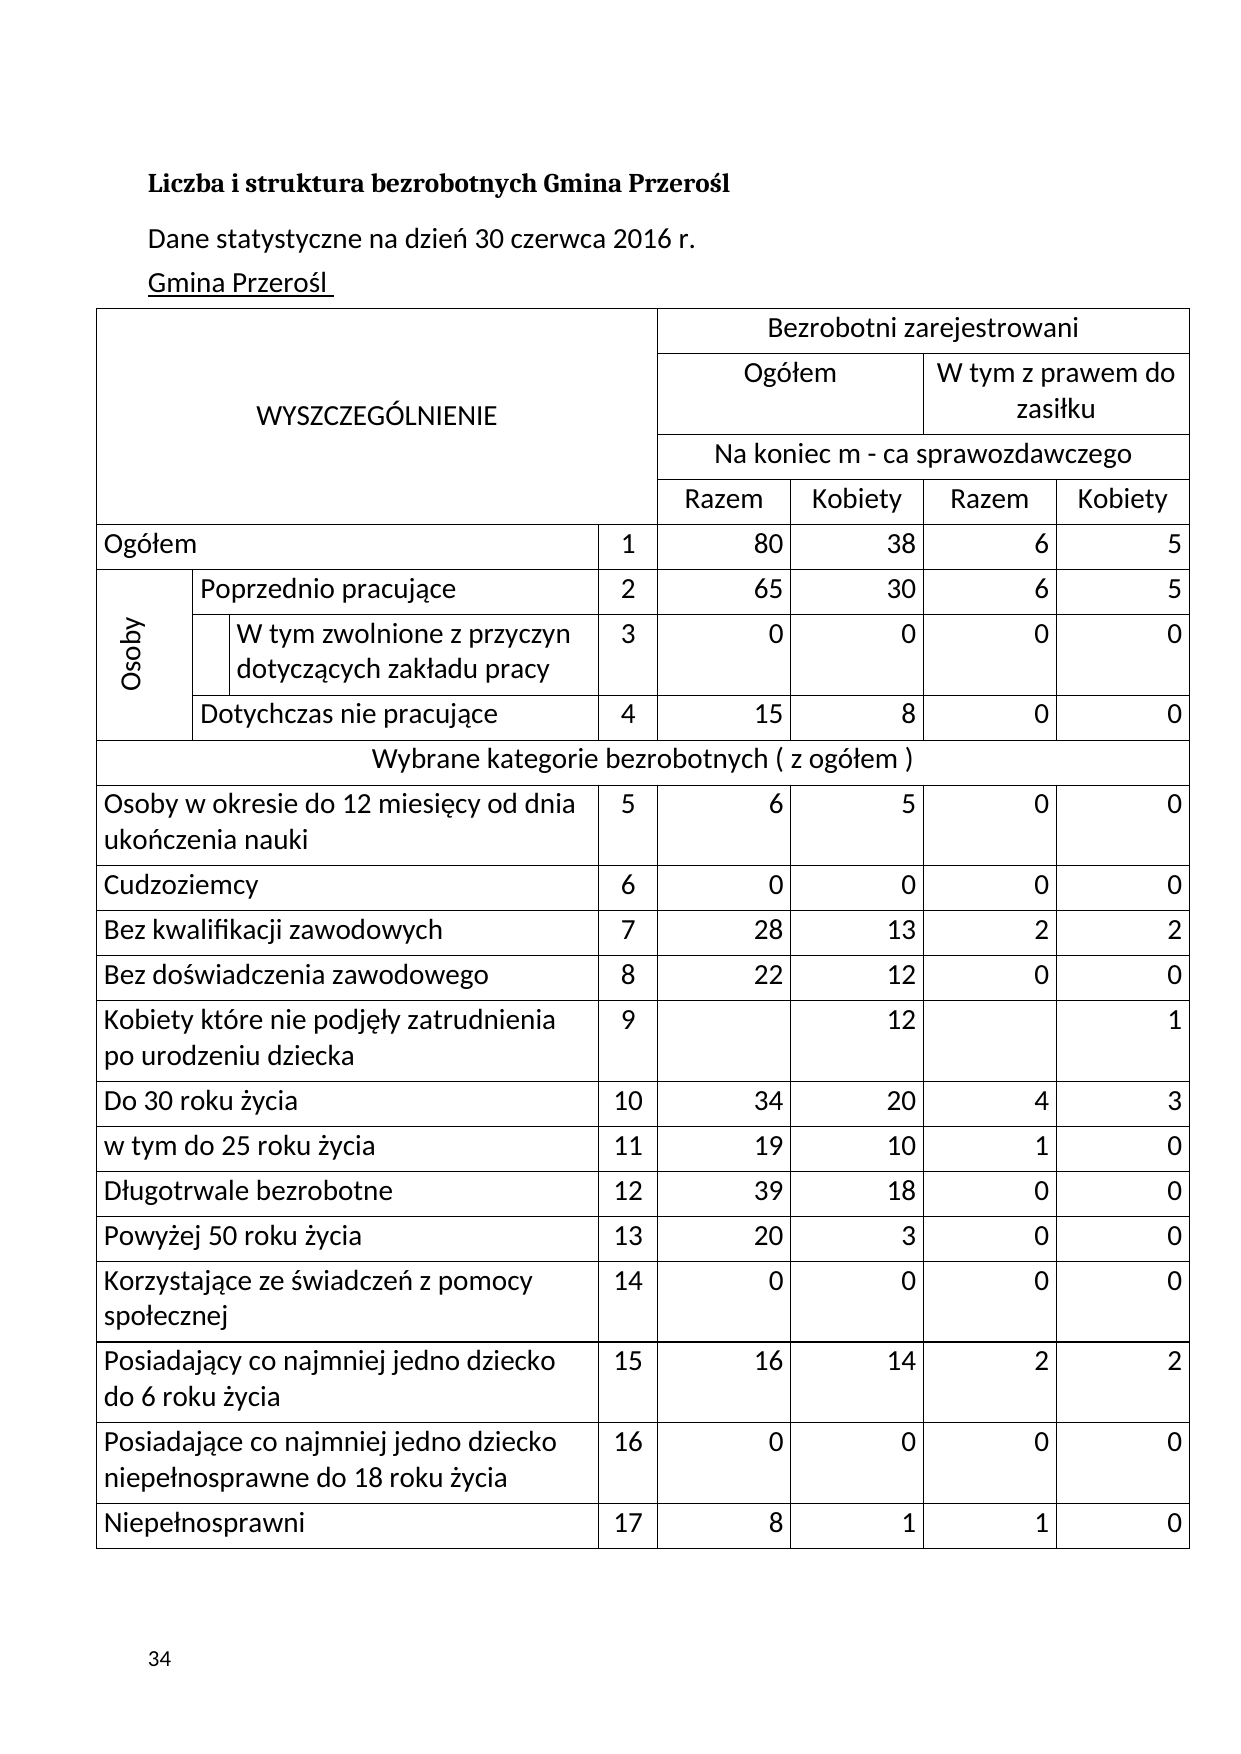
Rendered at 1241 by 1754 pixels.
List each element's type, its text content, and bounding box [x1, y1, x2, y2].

table_cell 13 [791, 911, 923, 955]
table_cell 5 [791, 786, 923, 865]
table_cell 30 [791, 570, 923, 614]
table_cell 2 [924, 1343, 1056, 1422]
table_cell 3 [791, 1217, 923, 1261]
table_cell 0 [924, 1217, 1056, 1261]
table_cell Posiadający co najmniej jedno dziecko do 6 roku życia [97, 1343, 598, 1422]
table_cell 3 [1057, 1082, 1189, 1126]
table_cell 1 [599, 525, 657, 569]
table_cell 10 [599, 1082, 657, 1126]
table_cell Dotychczas nie pracujące [193, 696, 598, 739]
table_cell 16 [599, 1423, 657, 1503]
table_cell Ogółem [97, 525, 598, 569]
table_cell 0 [924, 866, 1056, 910]
table_cell 20 [791, 1082, 923, 1126]
table_cell 6 [924, 570, 1056, 614]
table_cell 38 [791, 525, 923, 569]
table_cell 7 [599, 911, 657, 955]
table_cell Razem [924, 480, 1056, 524]
table_cell 6 [924, 525, 1056, 569]
table_cell W tym z prawem do zasiłku [924, 354, 1189, 434]
table_header WYSZCZEGÓLNIENIE [97, 309, 657, 524]
table_cell 5 [599, 786, 657, 865]
table_cell 8 [791, 696, 923, 739]
table_cell 0 [658, 1423, 790, 1503]
table_cell 0 [1057, 956, 1189, 1000]
table_cell 39 [658, 1172, 790, 1216]
table_cell Powyżej 50 roku życia [97, 1217, 598, 1261]
subtitle Liczba i struktura bezrobotnych Gmina Przerośl [148, 168, 1093, 199]
table_cell 0 [924, 1423, 1056, 1503]
table_cell Razem [658, 480, 790, 524]
table_cell 0 [1057, 1423, 1189, 1503]
table_cell 6 [599, 866, 657, 910]
table_cell 6 [658, 786, 790, 865]
table_cell Kobiety które nie podjęły zatrudnienia po urodzeniu dziecka [97, 1001, 598, 1081]
table_cell Posiadające co najmniej jedno dziecko niepełnosprawne do 18 roku życia [97, 1423, 598, 1503]
table_cell 0 [924, 1172, 1056, 1216]
table_cell 16 [658, 1343, 790, 1422]
table_cell 0 [658, 615, 790, 694]
text Gmina Przerośl [148, 264, 1093, 300]
table_cell Poprzednio pracujące [193, 570, 598, 614]
table_cell Do 30 roku życia [97, 1082, 598, 1126]
table_cell 0 [924, 1262, 1056, 1341]
table_cell 34 [658, 1082, 790, 1126]
table_cell Ogółem [658, 354, 923, 434]
table_cell 11 [599, 1127, 657, 1171]
table_cell 20 [658, 1217, 790, 1261]
table_cell 5 [1057, 525, 1189, 569]
table_cell [658, 1001, 790, 1081]
table_cell 0 [1057, 615, 1189, 694]
table_cell 13 [599, 1217, 657, 1261]
table_cell 12 [599, 1172, 657, 1216]
table_cell 12 [791, 1001, 923, 1081]
table_cell Bez kwalifikacji zawodowych [97, 911, 598, 955]
table_cell 14 [599, 1262, 657, 1341]
table_cell 14 [791, 1343, 923, 1422]
table_cell 2 [1057, 1343, 1189, 1422]
table_cell 65 [658, 570, 790, 614]
table_cell 0 [1057, 696, 1189, 739]
table_cell 0 [791, 1262, 923, 1341]
table_cell w tym do 25 roku życia [97, 1127, 598, 1171]
table_cell 2 [599, 570, 657, 614]
table_cell 0 [1057, 1217, 1189, 1261]
table_cell 4 [924, 1082, 1056, 1126]
table_header Bezrobotni zarejestrowani [658, 309, 1189, 353]
table_cell 2 [1057, 911, 1189, 955]
table_cell Długotrwale bezrobotne [97, 1172, 598, 1216]
table_cell 22 [658, 956, 790, 1000]
table_cell 0 [1057, 1262, 1189, 1341]
table_cell Cudzoziemcy [97, 866, 598, 910]
table_cell 17 [599, 1504, 657, 1548]
table_cell Kobiety [791, 480, 923, 524]
table_cell 10 [791, 1127, 923, 1171]
table_cell [193, 615, 229, 694]
table_cell 0 [1057, 1127, 1189, 1171]
table_cell 0 [1057, 866, 1189, 910]
table_cell 0 [658, 1262, 790, 1341]
table_cell 18 [791, 1172, 923, 1216]
table_cell 0 [924, 786, 1056, 865]
table_cell Bez doświadczenia zawodowego [97, 956, 598, 1000]
table_cell Kobiety [1057, 480, 1189, 524]
table_cell Wybrane kategorie bezrobotnych ( z ogółem ) [97, 741, 1189, 784]
table_cell 0 [791, 866, 923, 910]
table_cell 0 [924, 696, 1056, 739]
table_cell 2 [924, 911, 1056, 955]
table_cell 15 [599, 1343, 657, 1422]
table_cell Niepełnosprawni [97, 1504, 598, 1548]
table_cell 1 [791, 1504, 923, 1548]
table_cell 0 [1057, 1504, 1189, 1548]
table_cell Osoby [97, 570, 192, 739]
text Dane statystyczne na dzień 30 czerwca 2016 r. [148, 220, 1093, 256]
table_cell 0 [791, 615, 923, 694]
table_cell Osoby w okresie do 12 miesięcy od dnia ukończenia nauki [97, 786, 598, 865]
table_cell 0 [924, 956, 1056, 1000]
table_cell 28 [658, 911, 790, 955]
table_cell 19 [658, 1127, 790, 1171]
table_cell 1 [1057, 1001, 1189, 1081]
table_cell 1 [924, 1504, 1056, 1548]
table_cell 4 [599, 696, 657, 739]
table_cell Na koniec m - ca sprawozdawczego [658, 435, 1189, 479]
table_cell W tym zwolnione z przyczyn dotyczących zakładu pracy [230, 615, 598, 694]
table_cell 8 [599, 956, 657, 1000]
table_cell 0 [658, 866, 790, 910]
table_cell 0 [791, 1423, 923, 1503]
table_cell 15 [658, 696, 790, 739]
table_cell 0 [1057, 786, 1189, 865]
table_cell 9 [599, 1001, 657, 1081]
table_cell 8 [658, 1504, 790, 1548]
table_cell 3 [599, 615, 657, 694]
table_cell 12 [791, 956, 923, 1000]
table_cell 0 [1057, 1172, 1189, 1216]
table_cell 1 [924, 1127, 1056, 1171]
table_cell 5 [1057, 570, 1189, 614]
table_cell 0 [924, 615, 1056, 694]
table_cell [924, 1001, 1056, 1081]
table_cell 80 [658, 525, 790, 569]
table_cell Korzystające ze świadczeń z pomocy społecznej [97, 1262, 598, 1341]
